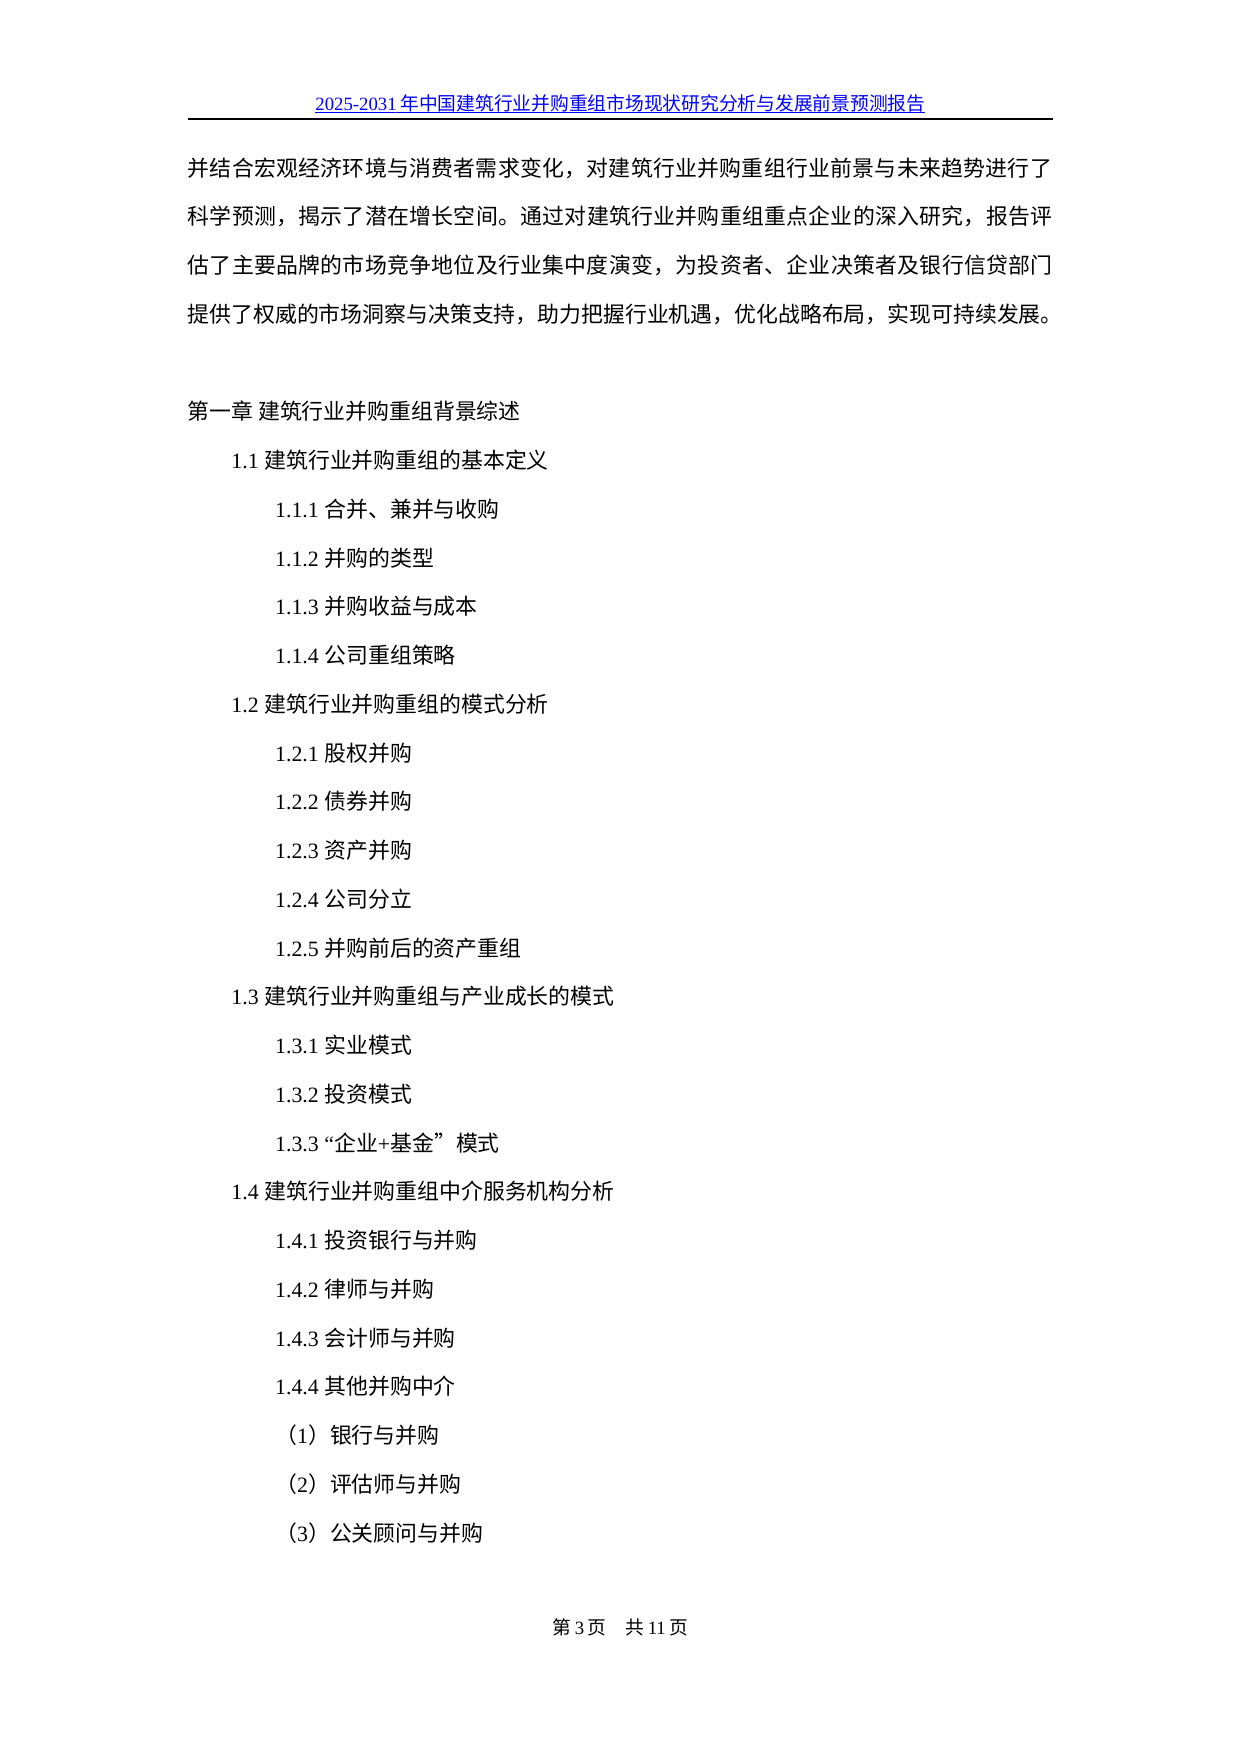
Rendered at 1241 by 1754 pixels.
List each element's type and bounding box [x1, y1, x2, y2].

text [187, 150, 1053, 1548]
